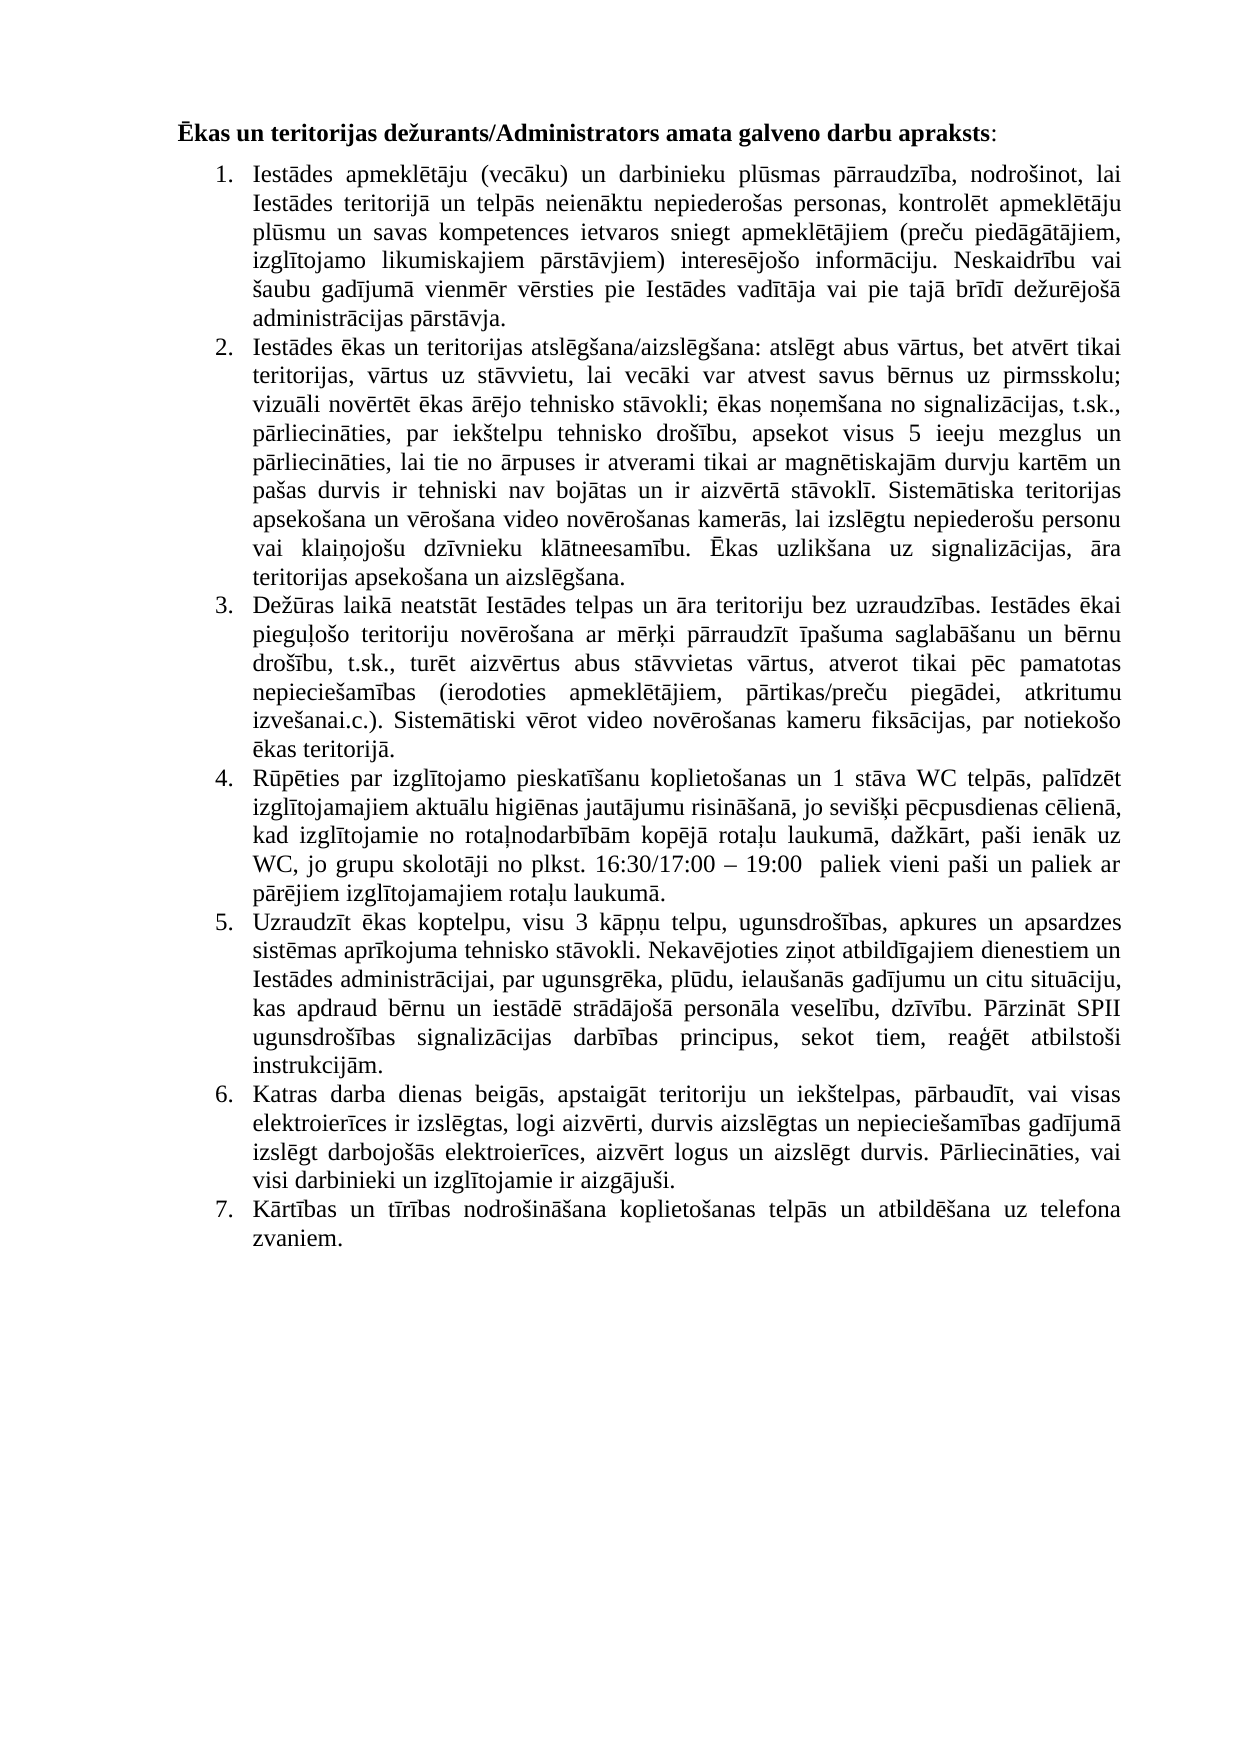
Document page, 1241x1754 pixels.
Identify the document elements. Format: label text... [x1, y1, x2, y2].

list Iestādes ēkas un teritorijas atslēgšana/aizslēgšana: atslēgt abus vārtus, bet atvērt tikai teritorijas, vārtus uz stāvvietu, lai vecāki var atvest savus bērnus uz pirmsskolu; vizuāli novērtēt ēkas ārējo tehnisko stāvokli; ēkas noņemšana no signalizācijas, t.sk., pārliecināties, par iekštelpu tehnisko drošību, apsekot visus 5 ieeju mezglus un pārliecināties, lai tie no ārpuses ir atverami tikai ar magnētiskajām durvju kartēm un pašas durvis ir tehniski nav bojātas un ir aizvērtā stāvoklī. Sistemātiska teritorijas apsekošana un vērošana video novērošanas kamerās, lai izslēgtu nepiederošu personu vai klaiņojošu dzīvnieku klātneesamību. Ēkas uzlikšana uz signalizācijas, āra teritorijas apsekošana un aizslēgšana. [215, 332, 1122, 591]
list Rūpēties par izglītojamo pieskatīšanu koplietošanas un 1 stāva WC telpās, palīdzēt izglītojamajiem aktuālu higiēnas jautājumu risināšanā, jo sevišķi pēcpusdienas cēlienā, kad izglītojamie no rotaļnodarbībām kopējā rotaļu laukumā, dažkārt, paši ienāk uz WC, jo grupu skolotāji no plkst. 16:30/17:00 – 19:00 paliek vieni paši un paliek ar pārējiem izglītojamajiem rotaļu laukumā. [215, 763, 1122, 907]
list Uzraudzīt ēkas koptelpu, visu 3 kāpņu telpu, ugunsdrošības, apkures un apsardzes sistēmas aprīkojuma tehnisko stāvokli. Nekavējoties ziņot atbildīgajiem dienestiem un Iestādes administrācijai, par ugunsgrēka, plūdu, ielaušanās gadījumu un citu situāciju, kas apdraud bērnu un iestādē strādājošā personāla veselību, dzīvību. Pārzināt SPII ugunsdrošības signalizācijas darbības principus, sekot tiem, reaģēt atbilstoši instrukcijām. [215, 907, 1122, 1079]
list Dežūras laikā neatstāt Iestādes telpas un āra teritoriju bez uzraudzības. Iestādes ēkai pieguļošo teritoriju novērošana ar mērķi pārraudzīt īpašuma saglabāšanu un bērnu drošību, t.sk., turēt aizvērtus abus stāvvietas vārtus, atverot tikai pēc pamatotas nepieciešamības (ierodoties apmeklētājiem, pārtikas/preču piegādei, atkritumu izvešanai.c.). Sistemātiski vērot video novērošanas kameru fiksācijas, par notiekošo ēkas teritorijā. [215, 591, 1122, 763]
text Ēkas un teritorijas dežurants/Administrators amata galveno darbu apraksts: [177, 118, 1122, 147]
list Kārtības un tīrības nodrošināšana koplietošanas telpās un atbildēšana uz telefona zvaniem. [215, 1194, 1122, 1252]
list Katras darba dienas beigās, apstaigāt teritoriju un iekštelpas, pārbaudīt, vai visas elektroierīces ir izslēgtas, logi aizvērti, durvis aizslēgtas un nepieciešamības gadījumā izslēgt darbojošās elektroierīces, aizvērt logus un aizslēgt durvis. Pārliecināties, vai visi darbinieki un izglītojamie ir aizgājuši. [215, 1079, 1122, 1194]
list Iestādes apmeklētāju (vecāku) un darbinieku plūsmas pārraudzība, nodrošinot, lai Iestādes teritorijā un telpās neienāktu nepiederošas personas, kontrolēt apmeklētāju plūsmu un savas kompetences ietvaros sniegt apmeklētājiem (preču piedāgātājiem, izglītojamo likumiskajiem pārstāvjiem) interesējošo informāciju. Neskaidrību vai šaubu gadījumā vienmēr vērsties pie Iestādes vadītāja vai pie tajā brīdī dežurējošā administrācijas pārstāvja. [215, 159, 1122, 332]
